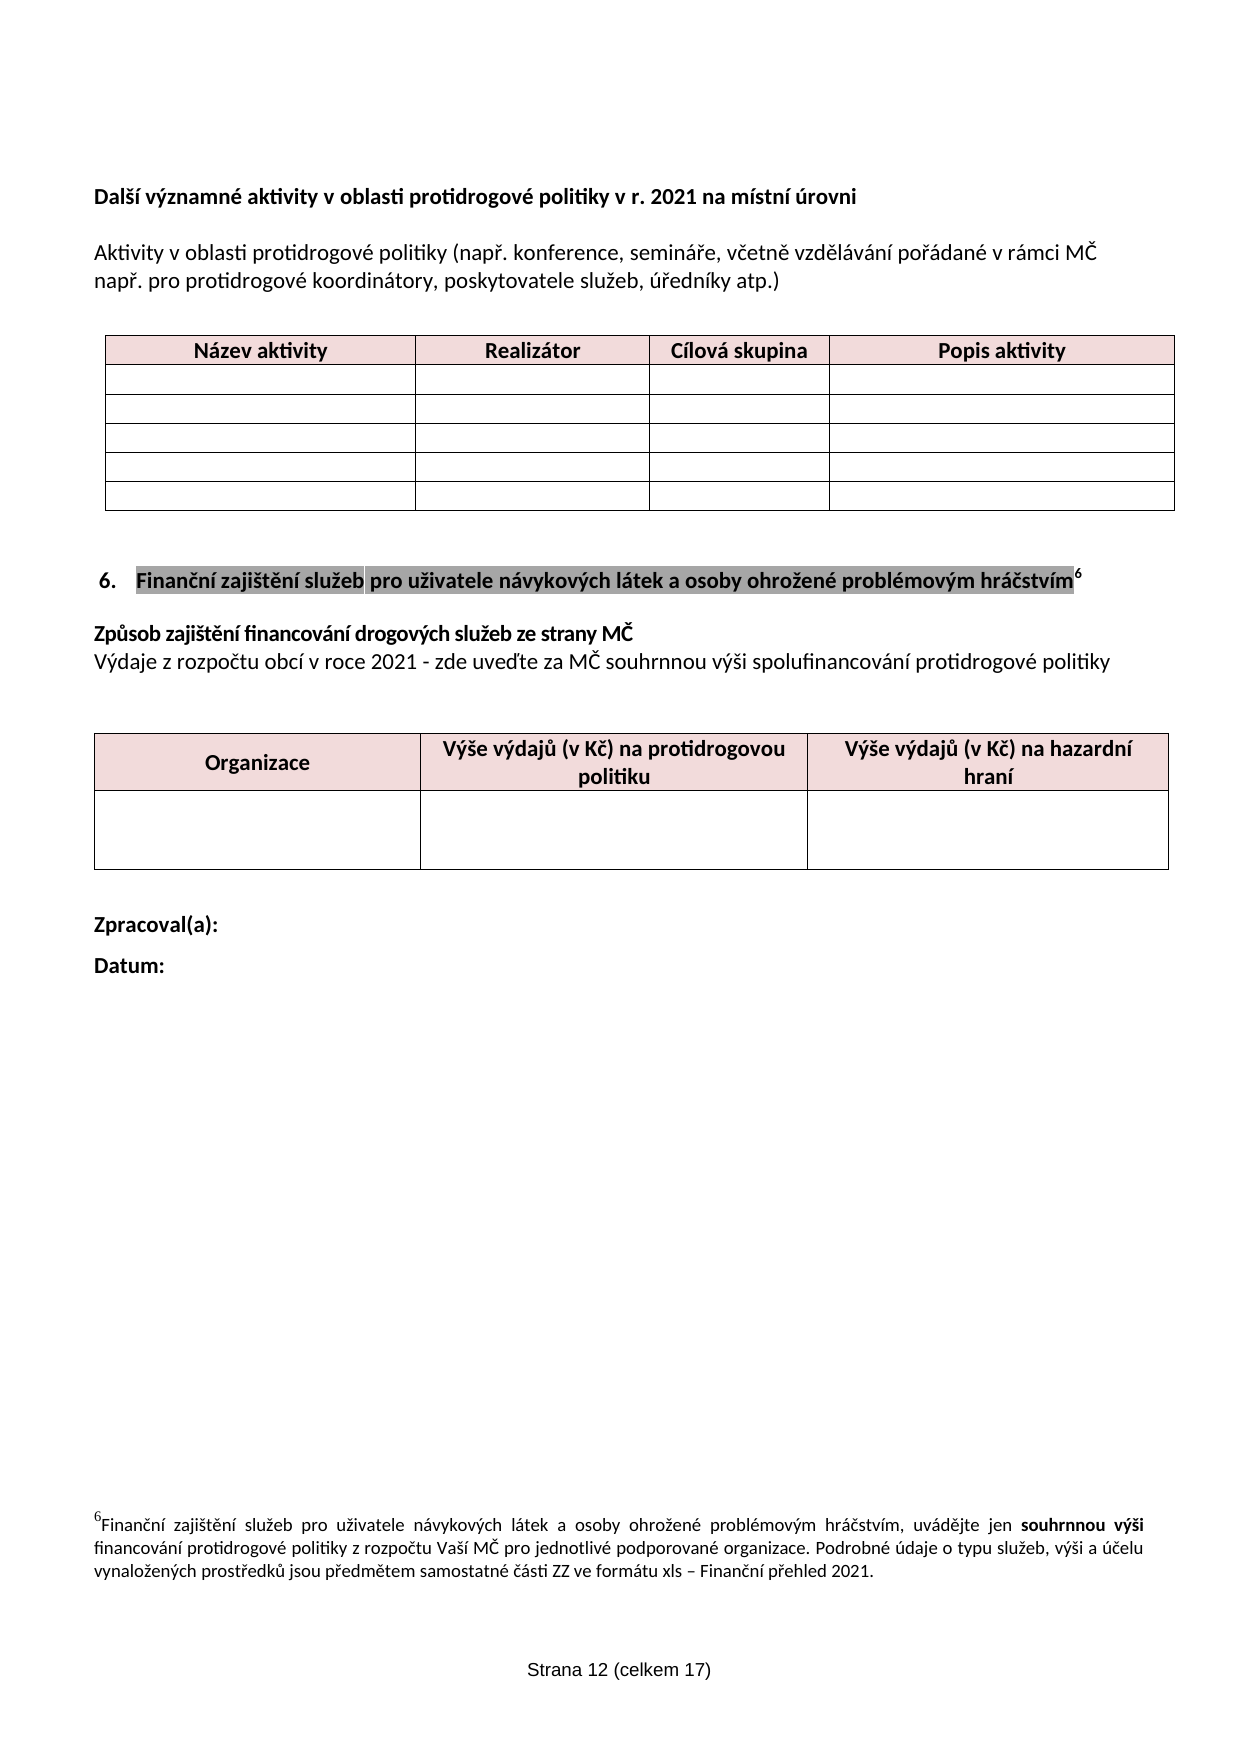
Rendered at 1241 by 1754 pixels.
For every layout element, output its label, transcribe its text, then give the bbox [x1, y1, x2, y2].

table_header Realizátor [416, 336, 649, 364]
table_cell [106, 395, 415, 422]
table_cell [830, 365, 1174, 393]
table_header Výše výdajů (v Kč) na protidrogovou politiku [421, 734, 807, 790]
table_cell [416, 424, 649, 452]
table_cell [830, 482, 1174, 510]
table_header Výše výdajů (v Kč) na hazardní hraní [808, 734, 1168, 790]
table_cell [650, 482, 829, 510]
table_cell [650, 395, 829, 422]
table_cell [830, 424, 1174, 452]
subtitle Způsob zajištění financování drogových služeb ze strany MČ [94, 619, 1144, 647]
text Zpracoval(a): [94, 910, 1144, 938]
table_cell [830, 395, 1174, 422]
text Datum: [94, 951, 1144, 979]
table_cell [421, 791, 807, 869]
list Finanční zajištění služeb pro uživatele návykových látek a osoby ohrožené problémovým hráčstvím [99, 564, 1144, 594]
table_cell [416, 453, 649, 481]
table_cell [830, 453, 1174, 481]
table_cell [106, 365, 415, 393]
table_cell [106, 424, 415, 452]
table_header Cílová skupina [650, 336, 829, 364]
table_cell [106, 482, 415, 510]
text Další významné aktivity v oblasti protidrogové politiky v r. 2021 na místní úrovni [94, 182, 1144, 210]
text Výdaje z rozpočtu obcí v roce 2021 - zde uveďte za MČ souhrnnou výši spolufinancování protidrogové politiky [94, 647, 1144, 675]
table_cell [650, 365, 829, 393]
text Aktivity v oblasti protidrogové politiky (např. konference, semináře, včetně vzdělávání pořádané v rámci MČ např. pro protidrogové koordinátory, poskytovatele služeb, úředníky atp.) [94, 238, 1144, 294]
table_cell [650, 424, 829, 452]
table_cell [416, 482, 649, 510]
table_cell [650, 453, 829, 481]
table_cell [416, 365, 649, 393]
table_header Název aktivity [106, 336, 415, 364]
table_header Popis aktivity [830, 336, 1174, 364]
table_cell [808, 791, 1168, 869]
table_cell [416, 395, 649, 422]
table_header Organizace [95, 734, 420, 790]
table_cell [106, 453, 415, 481]
table_cell [95, 791, 420, 869]
